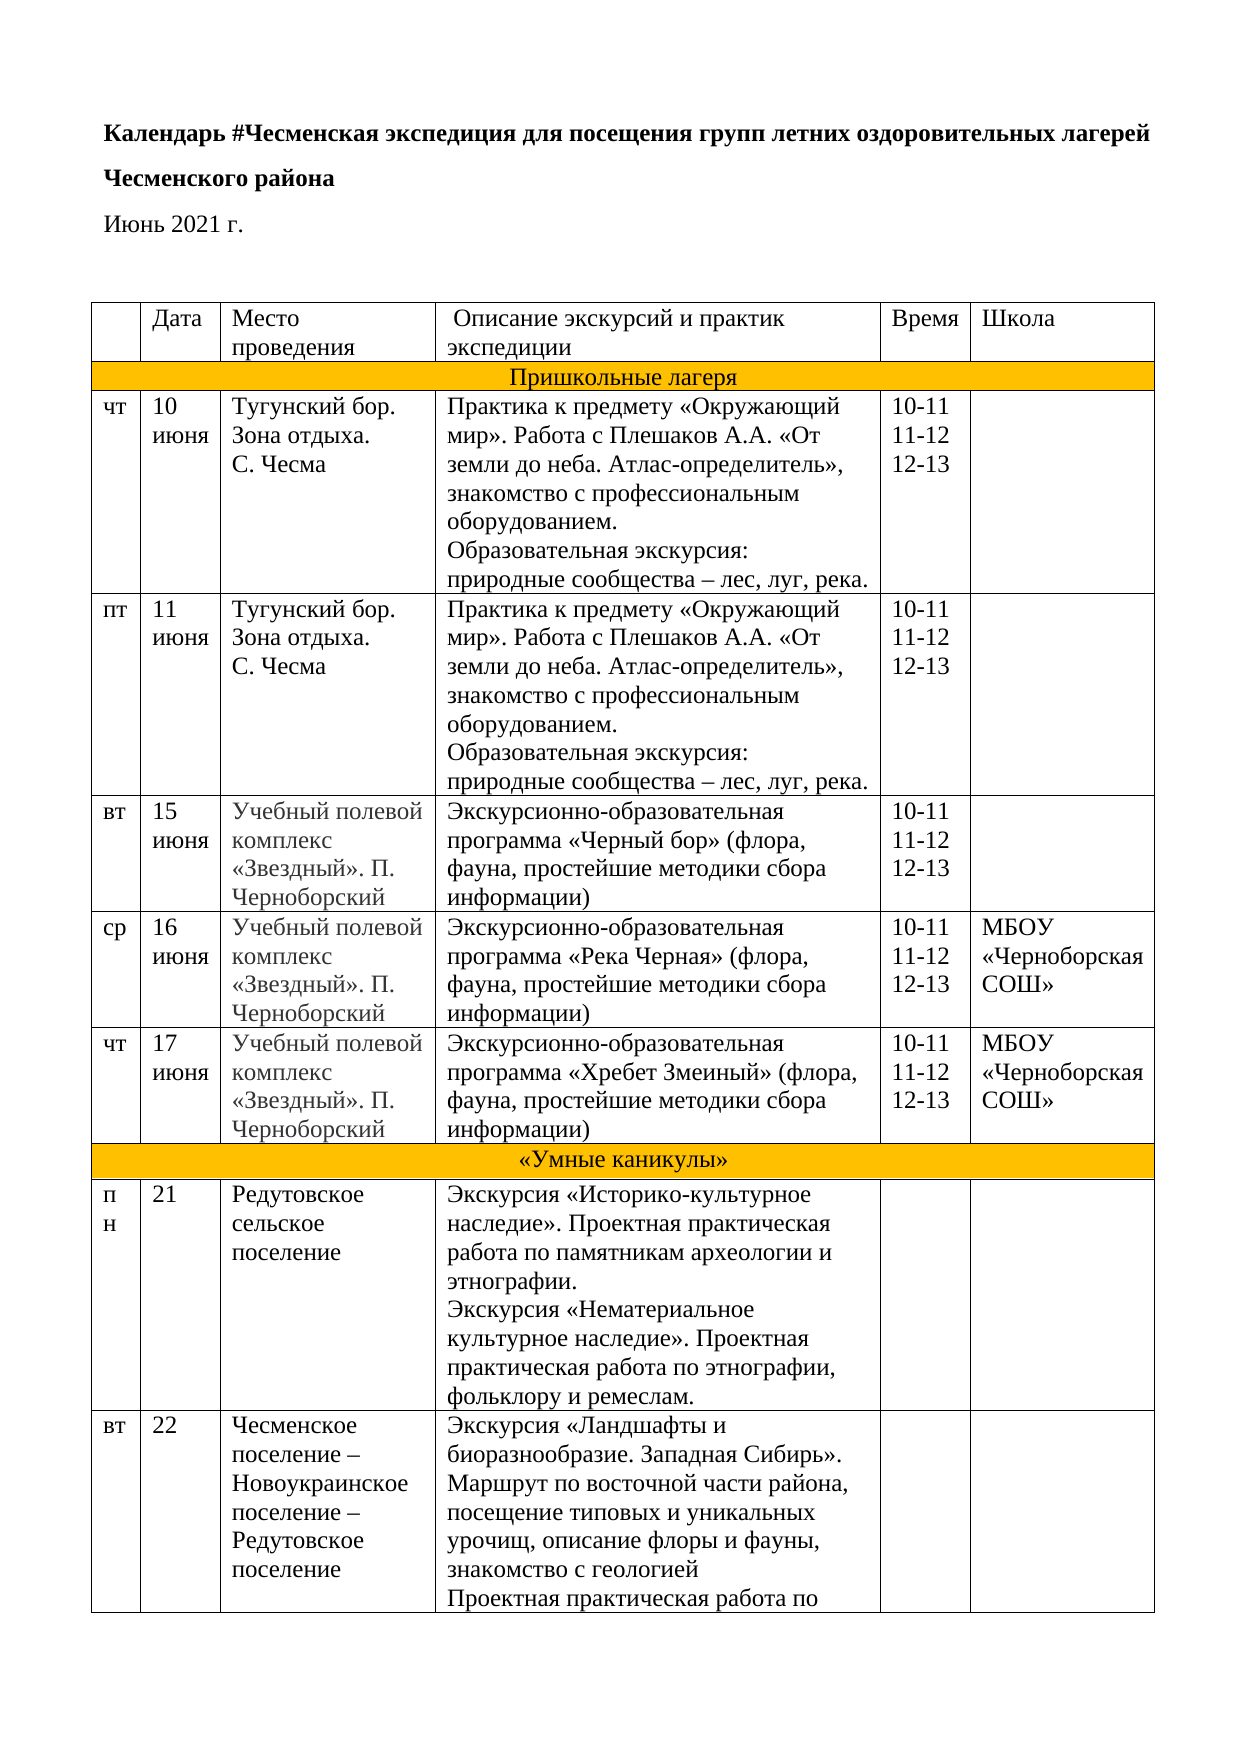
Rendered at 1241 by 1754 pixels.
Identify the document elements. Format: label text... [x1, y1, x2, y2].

table_cell 22 [141, 1411, 220, 1612]
table_cell 10-11 11-12 12-13 [881, 391, 970, 593]
table_cell 11 июня [141, 594, 220, 795]
table_cell пн [92, 1180, 140, 1409]
table_cell Редутовское сельское поселение [221, 1180, 435, 1409]
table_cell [436, 1411, 880, 1612]
table_cell [971, 391, 1154, 593]
table_cell МБОУ «Черноборская СОШ» [971, 1028, 1154, 1143]
table_cell 21 [141, 1180, 220, 1409]
table_cell 10-11 11-12 12-13 [881, 1028, 970, 1143]
table_cell 10 июня [141, 391, 220, 593]
table_cell «Умные каникулы» [92, 1144, 1154, 1178]
table_cell Тугунский бор. Зона отдыха. С. Чесма [221, 391, 435, 593]
table_cell Практика к предмету «Окружающий мир». Работа с Плешаков А.А. «От земли до неба. Атлас-определитель», знакомство с профессиональным оборудованием. Образовательная экскурсия: природные сообщества – лес, луг, река. [436, 391, 880, 593]
table_cell Экскурсионно-образовательная программа «Черный бор» (флора, фауна, простейшие методики сбора информации) [436, 796, 880, 911]
table_cell Практика к предмету «Окружающий мир». Работа с Плешаков А.А. «От земли до неба. Атлас-определитель», знакомство с профессиональным оборудованием. Образовательная экскурсия: природные сообщества – лес, луг, река. [436, 594, 880, 795]
table_cell вт [92, 1411, 140, 1612]
table_cell 10-11 11-12 12-13 [881, 796, 970, 911]
table_header [92, 303, 140, 361]
table_cell чт [92, 1028, 140, 1143]
table_cell [971, 796, 1154, 911]
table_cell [221, 1411, 435, 1612]
table_cell 10-11 11-12 12-13 [881, 912, 970, 1027]
table_cell Экскурсионно-образовательная программа «Река Черная» (флора, фауна, простейшие методики сбора информации) [436, 912, 880, 1027]
table_header Место проведения [221, 303, 435, 361]
table_cell вт [92, 796, 140, 911]
table_header Дата [141, 303, 220, 361]
table_cell Пришкольные лагеря [92, 362, 1154, 390]
text Июнь 2021 г. [103, 209, 1152, 238]
table_cell 15 июня [141, 796, 220, 911]
table_cell [881, 1411, 970, 1612]
table_cell 17 июня [141, 1028, 220, 1143]
table_cell 10-11 11-12 12-13 [881, 594, 970, 795]
table_cell Экскурсия «Историко-культурное наследие». Проектная практическая работа по памятникам археологии и этнографии. Экскурсия «Нематериальное культурное наследие». Проектная практическая работа по этнографии, фольклору и ремеслам. [436, 1180, 880, 1409]
table_header Школа [971, 303, 1154, 361]
table_cell [971, 594, 1154, 795]
text Календарь #Чесменская экспедиция для посещения групп летних оздоровительных лагерей [103, 118, 1152, 147]
table_cell пт [92, 594, 140, 795]
table_header Время [881, 303, 970, 361]
table_cell [881, 1180, 970, 1409]
text Чесменского района [103, 163, 1152, 192]
table_cell МБОУ «Черноборская СОШ» [971, 912, 1154, 1027]
table_cell [971, 1180, 1154, 1409]
table_cell чт [92, 391, 140, 593]
table_header Описание экскурсий и практик экспедиции [436, 303, 880, 361]
table_cell ср [92, 912, 140, 1027]
table_cell Экскурсионно-образовательная программа «Хребет Змеиный» (флора, фауна, простейшие методики сбора информации) [436, 1028, 880, 1143]
table_cell 16 июня [141, 912, 220, 1027]
table_cell [971, 1411, 1154, 1612]
table_cell Тугунский бор. Зона отдыха. С. Чесма [221, 594, 435, 795]
